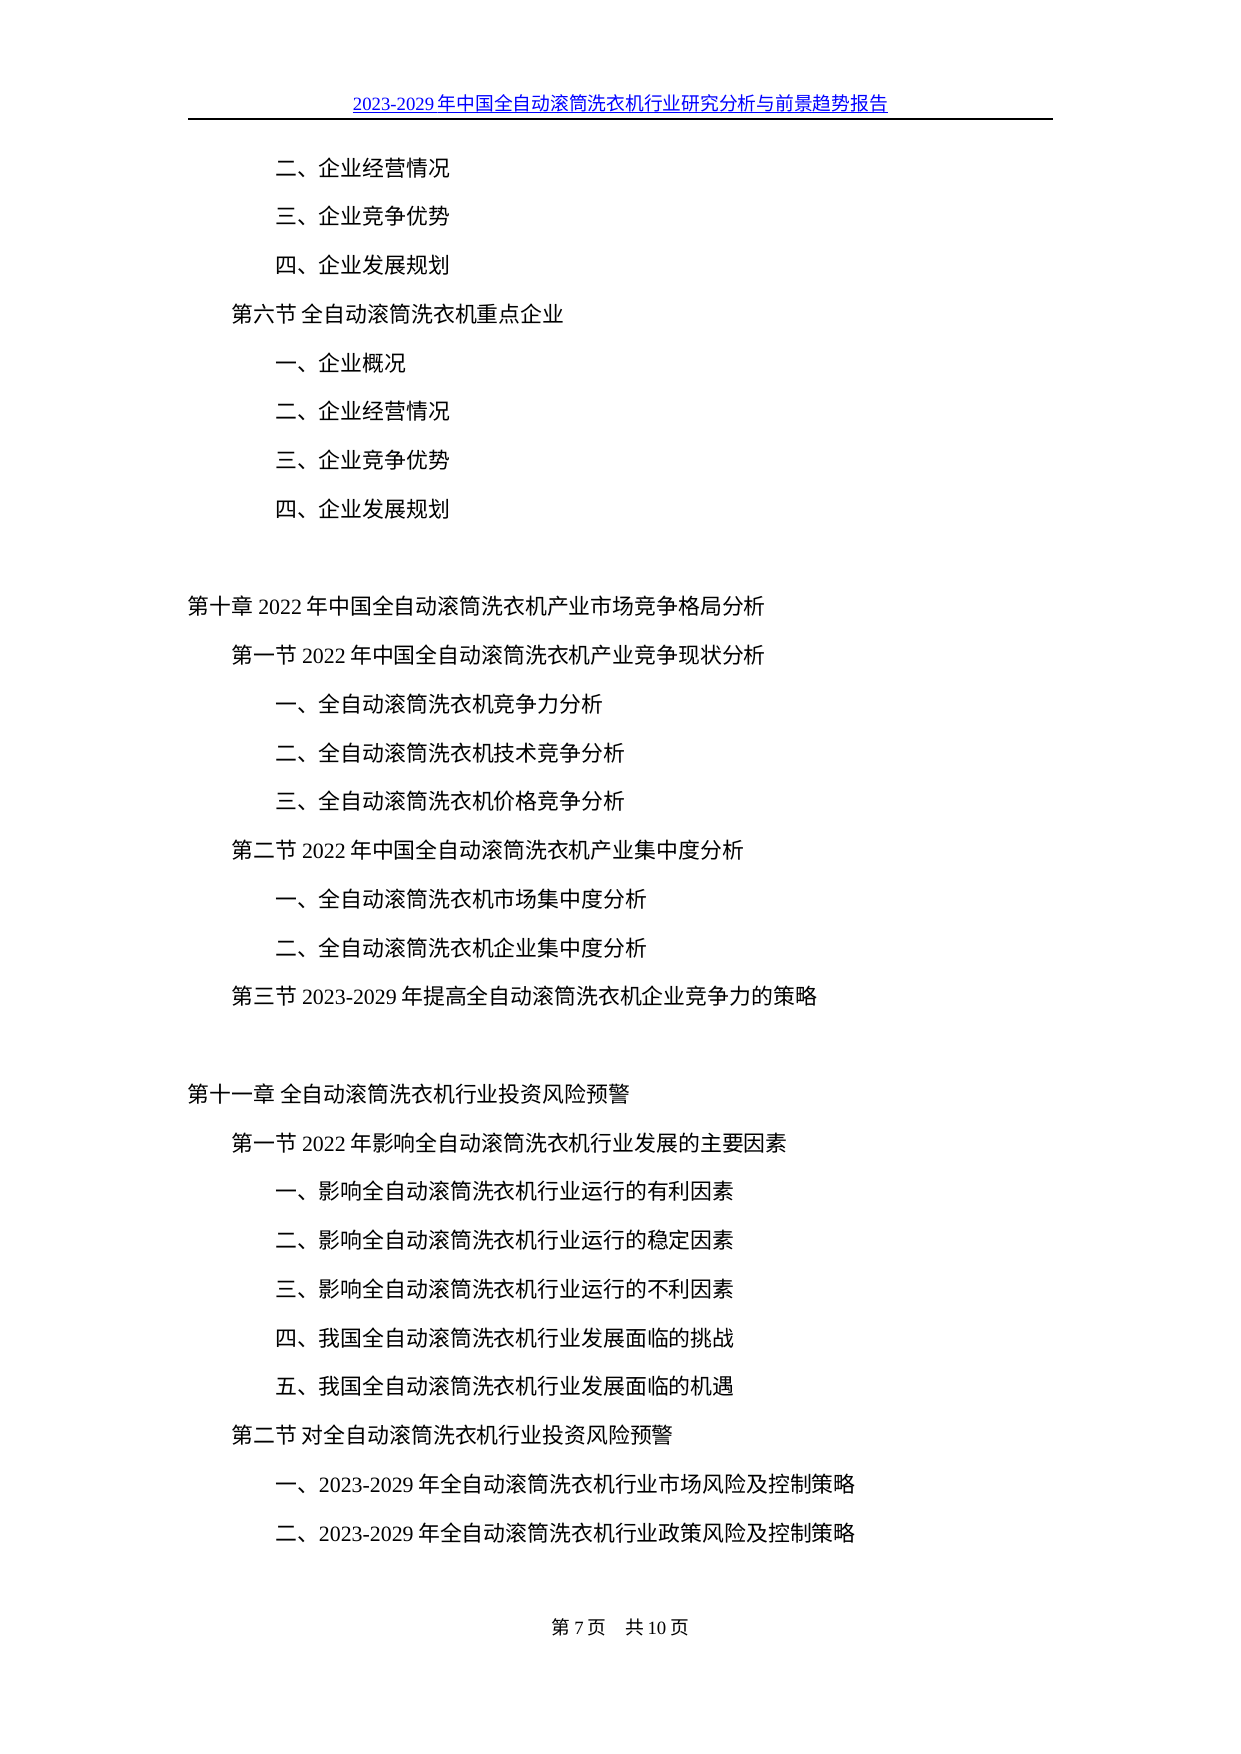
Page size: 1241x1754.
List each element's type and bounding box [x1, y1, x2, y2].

text [187, 150, 1053, 1548]
